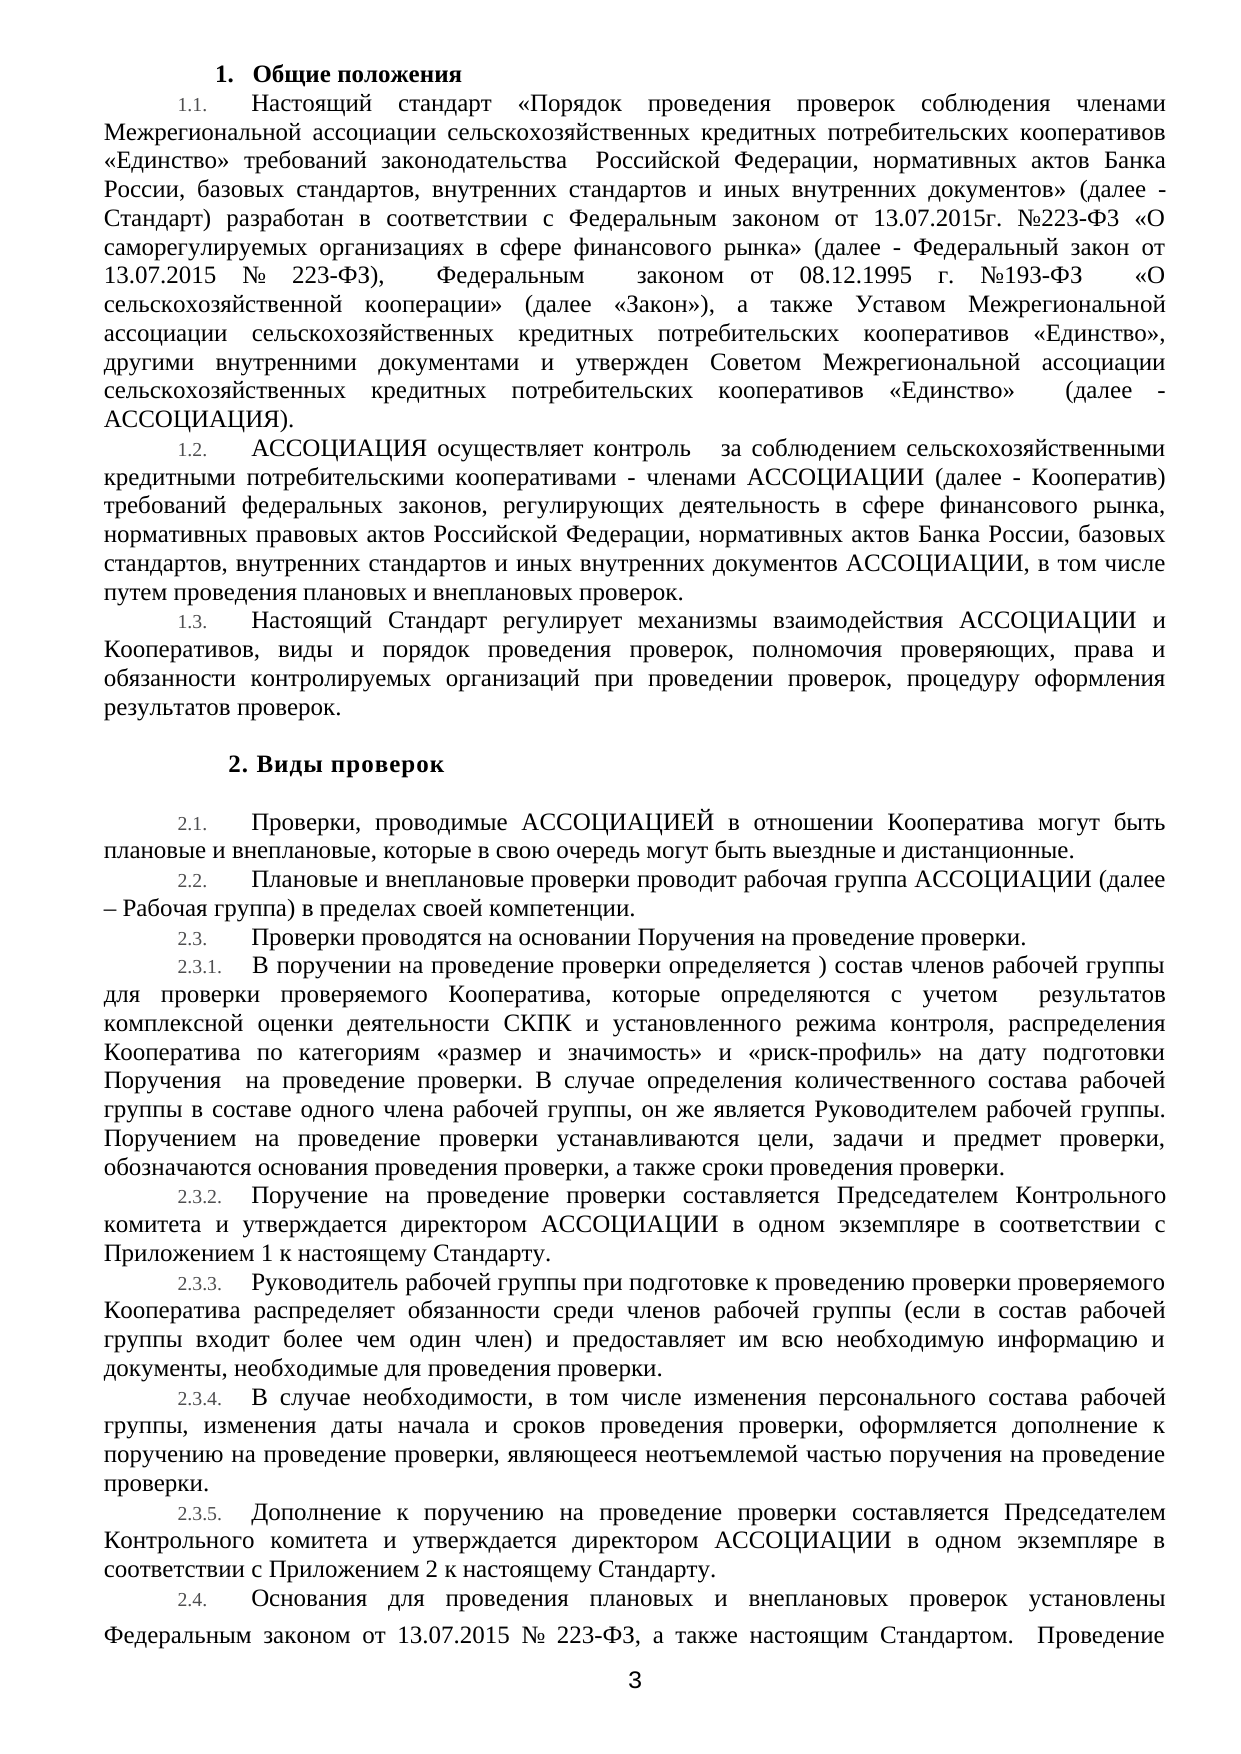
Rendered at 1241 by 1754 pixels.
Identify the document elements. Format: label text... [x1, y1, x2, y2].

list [103, 1583, 1166, 1649]
list АССОЦИАЦИЯ осуществляет контроль за соблюдением сельскохозяйственными кредитными потребительскими кооперативами - членами АССОЦИАЦИИ (далее - Кооператив) требований федеральных законов, регулирующих деятельность в сфере финансового рынка, нормативных правовых актов Российской Федерации, нормативных актов Банка России, базовых стандартов, внутренних стандартов и иных внутренних документов АССОЦИАЦИИ, в том числе путем проведения плановых и внеплановых проверок. [103, 433, 1166, 605]
list Дополнение к поручению на проведение проверки составляется Председателем Контрольного комитета и утверждается директором АССОЦИАЦИИ в одном экземпляре в соответствии с Приложением 2 к настоящему Стандарту. [103, 1497, 1166, 1583]
list В поручении на проведение проверки определяется ) состав членов рабочей группы для проверки проверяемого Кооператива, которые определяются с учетом результатов комплексной оценки деятельности СКПК и установленного режима контроля, распределения Кооператива по категориям «размер и значимость» и «риск-профиль» на дату подготовки Поручения на проведение проверки. В случае определения количественного состава рабочей группы в составе одного члена рабочей группы, он же является Руководителем рабочей группы. Поручением на проведение проверки устанавливаются цели, задачи и предмет проверки, обозначаются основания проведения проверки, а также сроки проведения проверки. [103, 950, 1166, 1180]
list Общие положения [215, 59, 1166, 88]
list Плановые и внеплановые проверки проводит рабочая группа АССОЦИАЦИИ (далее – Рабочая группа) в пределах своей компетенции. [103, 864, 1166, 922]
list Поручение на проведение проверки составляется Председателем Контрольного комитета и утверждается директором АССОЦИАЦИИ в одном экземпляре в соответствии с Приложением 1 к настоящему Стандарту. [103, 1180, 1166, 1267]
list Настоящий стандарт «Порядок проведения проверок соблюдения членами Межрегиональной ассоциации сельскохозяйственных кредитных потребительских кооперативов «Единство» требований законодательства Российской Федерации, нормативных актов Банка России, базовых стандартов, внутренних стандартов и иных внутренних документов» (далее - Стандарт) разработан в соответствии с Федеральным законом от 13.07.2015г. №223-Ф3 «О саморегулируемых организациях в сфере финансового рынка» (далее - Федеральный закон от 13.07.2015 № 223-ФЗ), Федеральным законом от 08.12.1995 г. №193-ФЗ «О сельскохозяйственной кооперации» (далее «Закон»), а также Уставом Межрегиональной ассоциации сельскохозяйственных кредитных потребительских кооперативов «Единство», другими внутренними документами и утвержден Советом Межрегиональной ассоциации сельскохозяйственных кредитных потребительских кооперативов «Единство» (далее - АССОЦИАЦИЯ). [103, 88, 1166, 433]
list Проверки, проводимые АССОЦИАЦИЕЙ в отношении Кооператива могут быть плановые и внеплановые, которые в свою очередь могут быть выездные и дистанционные. [103, 807, 1166, 864]
text 2. Виды проверок [177, 749, 1166, 778]
list Настоящий Стандарт регулирует механизмы взаимодействия АССОЦИАЦИИ и Кооперативов, виды и порядок проведения проверок, полномочия проверяющих, права и обязанности контролируемых организаций при проведении проверок, процедуру оформления результатов проверок. [103, 605, 1166, 720]
list Проверки проводятся на основании Поручения на проведение проверки. [103, 922, 1166, 950]
list Руководитель рабочей группы при подготовке к проведению проверки проверяемого Кооператива распределяет обязанности среди членов рабочей группы (если в состав рабочей группы входит более чем один член) и предоставляет им всю необходимую информацию и документы, необходимые для проведения проверки. [103, 1267, 1166, 1382]
list В случае необходимости, в том числе изменения персонального состава рабочей группы, изменения даты начала и сроков проведения проверки, оформляется дополнение к поручению на проведение проверки, являющееся неотъемлемой частью поручения на проведение проверки. [103, 1382, 1166, 1497]
